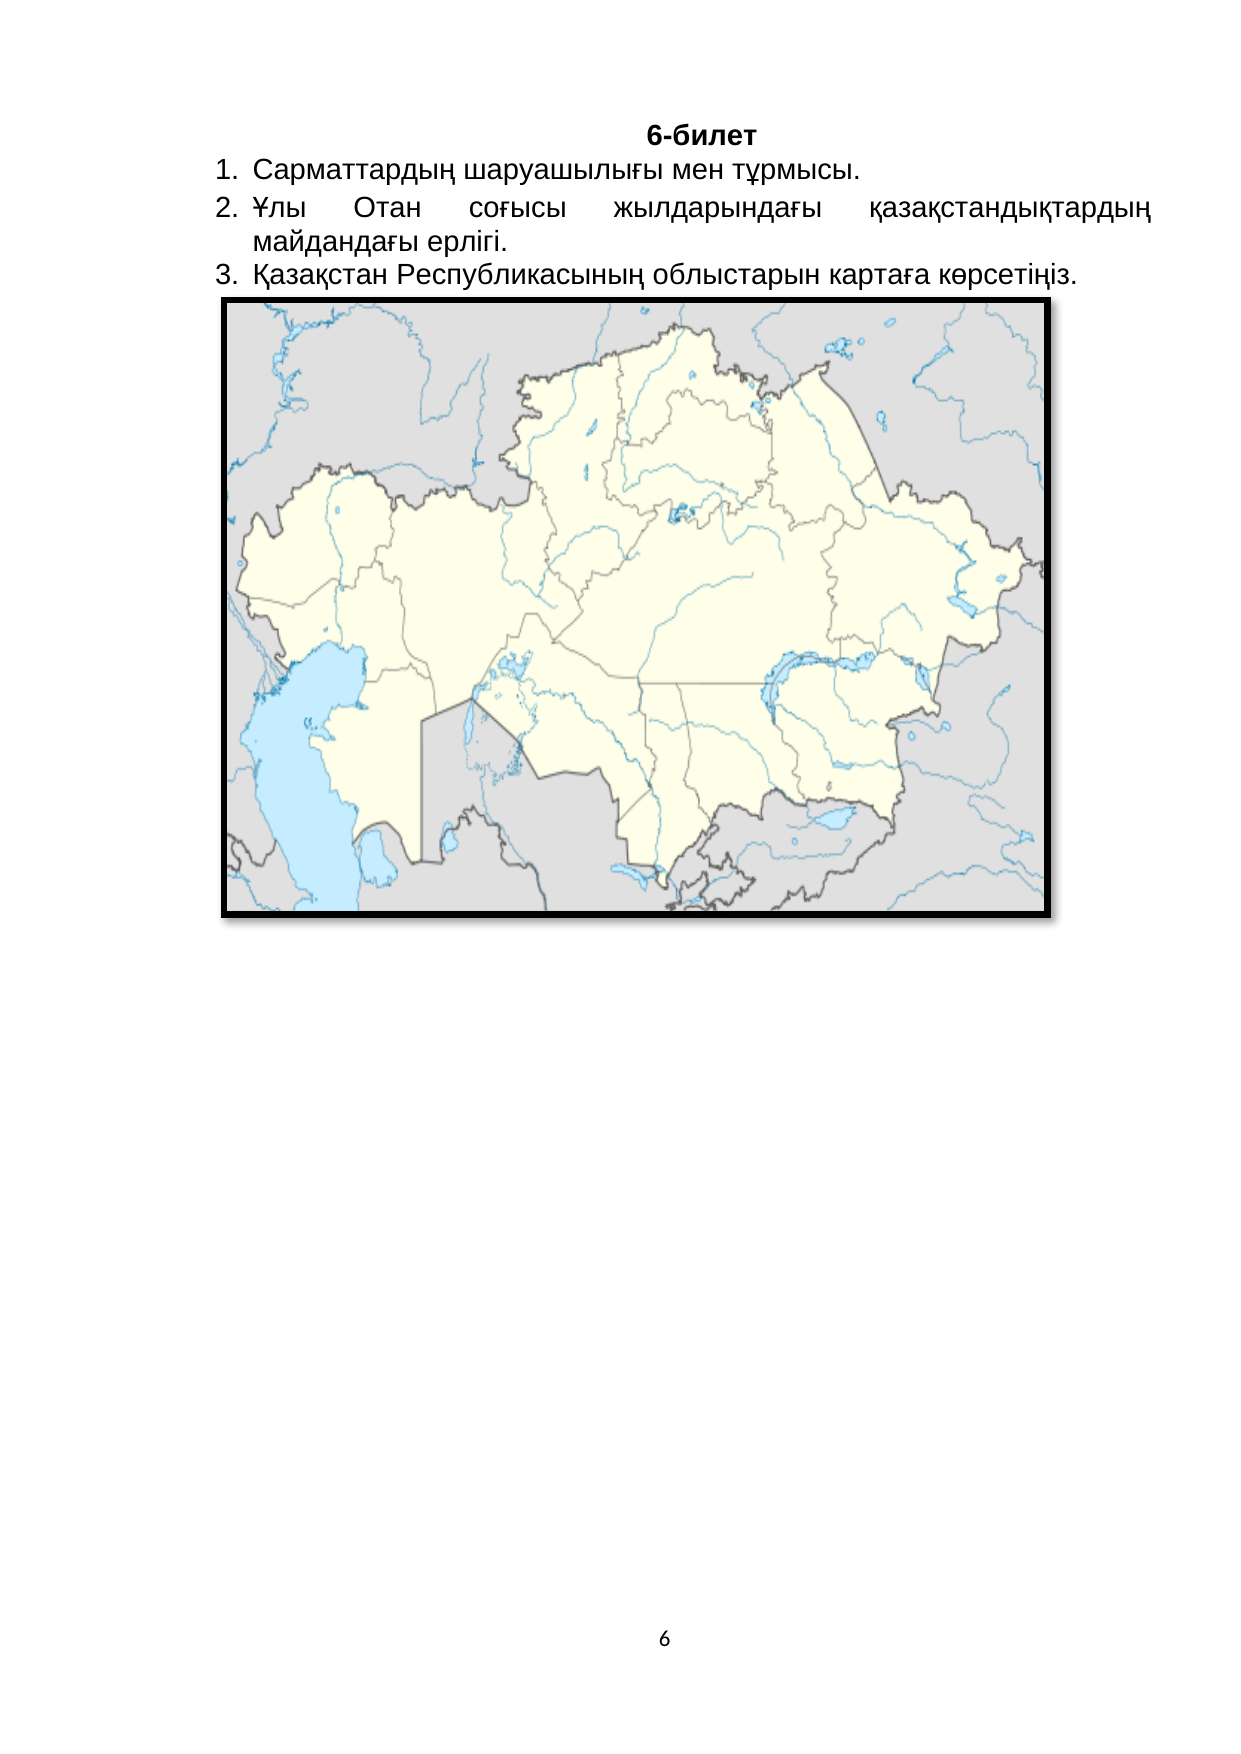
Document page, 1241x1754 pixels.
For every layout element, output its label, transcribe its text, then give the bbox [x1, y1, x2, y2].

text 6-билет [252, 118, 1152, 152]
list Ұлы Отан соғысы жылдарындағы қазақстандықтардың майдандағы ерлігі. [215, 190, 1152, 257]
picture [227, 303, 1044, 911]
list Қазақстан Республикасының облыстарын картаға көрсетіңіз. [215, 257, 1152, 291]
list Сарматтардың шаруашылығы мен тұрмысы. [215, 152, 1152, 185]
